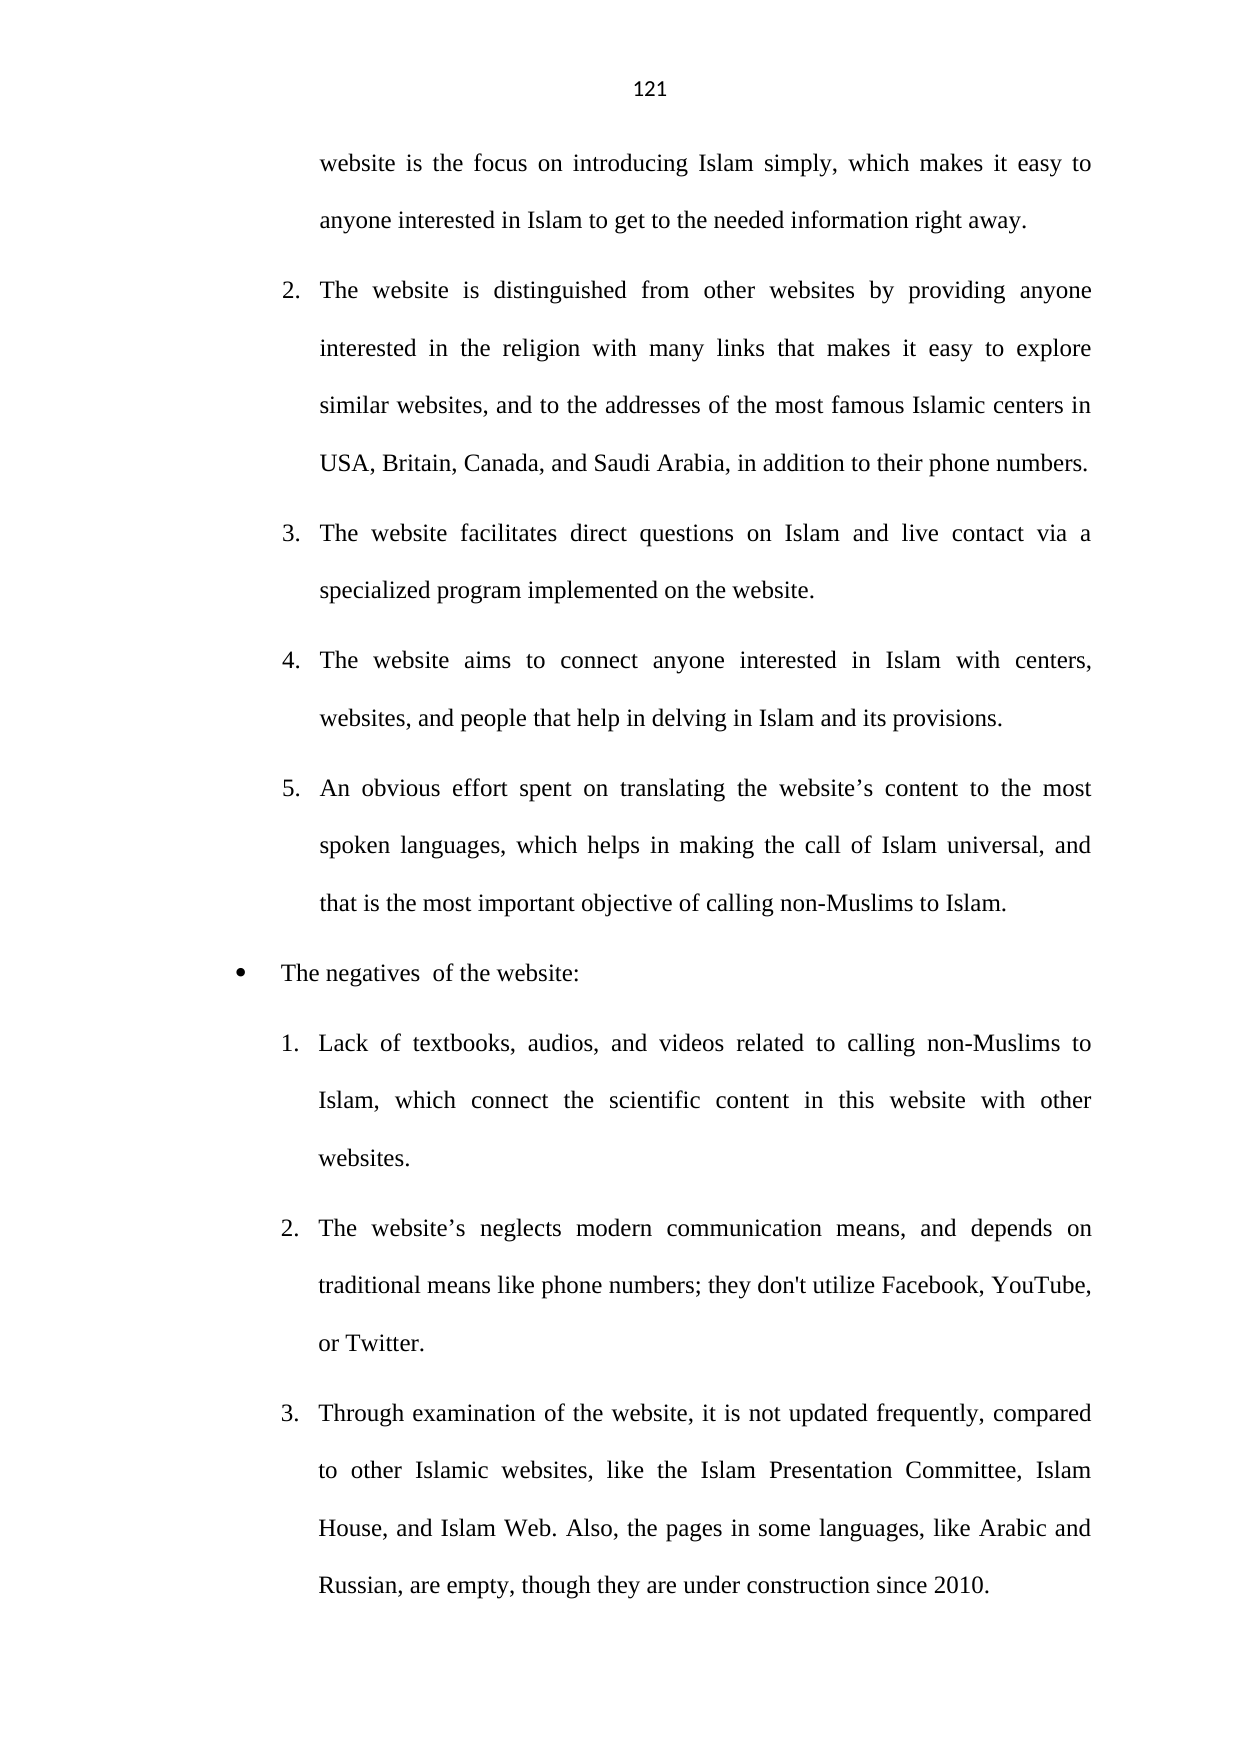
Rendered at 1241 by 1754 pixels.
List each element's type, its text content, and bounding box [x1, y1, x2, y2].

list The website’s neglects modern communication means, and depends on traditional means like phone numbers; they don't utilize Facebook, YouTube, or Twitter. [281, 1213, 1092, 1356]
list The website aims to connect anyone interested in Islam with centers, websites, and people that help in delving in Islam and its provisions. [282, 645, 1092, 731]
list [282, 148, 1092, 234]
list The website is distinguished from other websites by providing anyone interested in the religion with many links that makes it easy to explore similar websites, and to the addresses of the most famous Islamic centers in USA, Britain, Canada, and Saudi Arabia, in addition to their phone numbers. [282, 275, 1092, 476]
list The negatives of the website: [236, 958, 1092, 986]
list An obvious effort spent on translating the website’s content to the most spoken languages, which helps in making the call of Islam universal, and that is the most important objective of calling non-Muslims to Islam. [282, 773, 1092, 916]
list Lack of textbooks, audios, and videos related to calling non-Muslims to Islam, which connect the scientific content in this website with other websites. [281, 1028, 1092, 1171]
list Through examination of the website, it is not updated frequently, compared to other Islamic websites, like the Islam Presentation Committee, Islam House, and Islam Web. Also, the pages in some languages, like Arabic and Russian, are empty, though they are under construction since 2010. [281, 1398, 1092, 1599]
list The website facilitates direct questions on Islam and live contact via a specialized program implemented on the website. [282, 518, 1092, 604]
